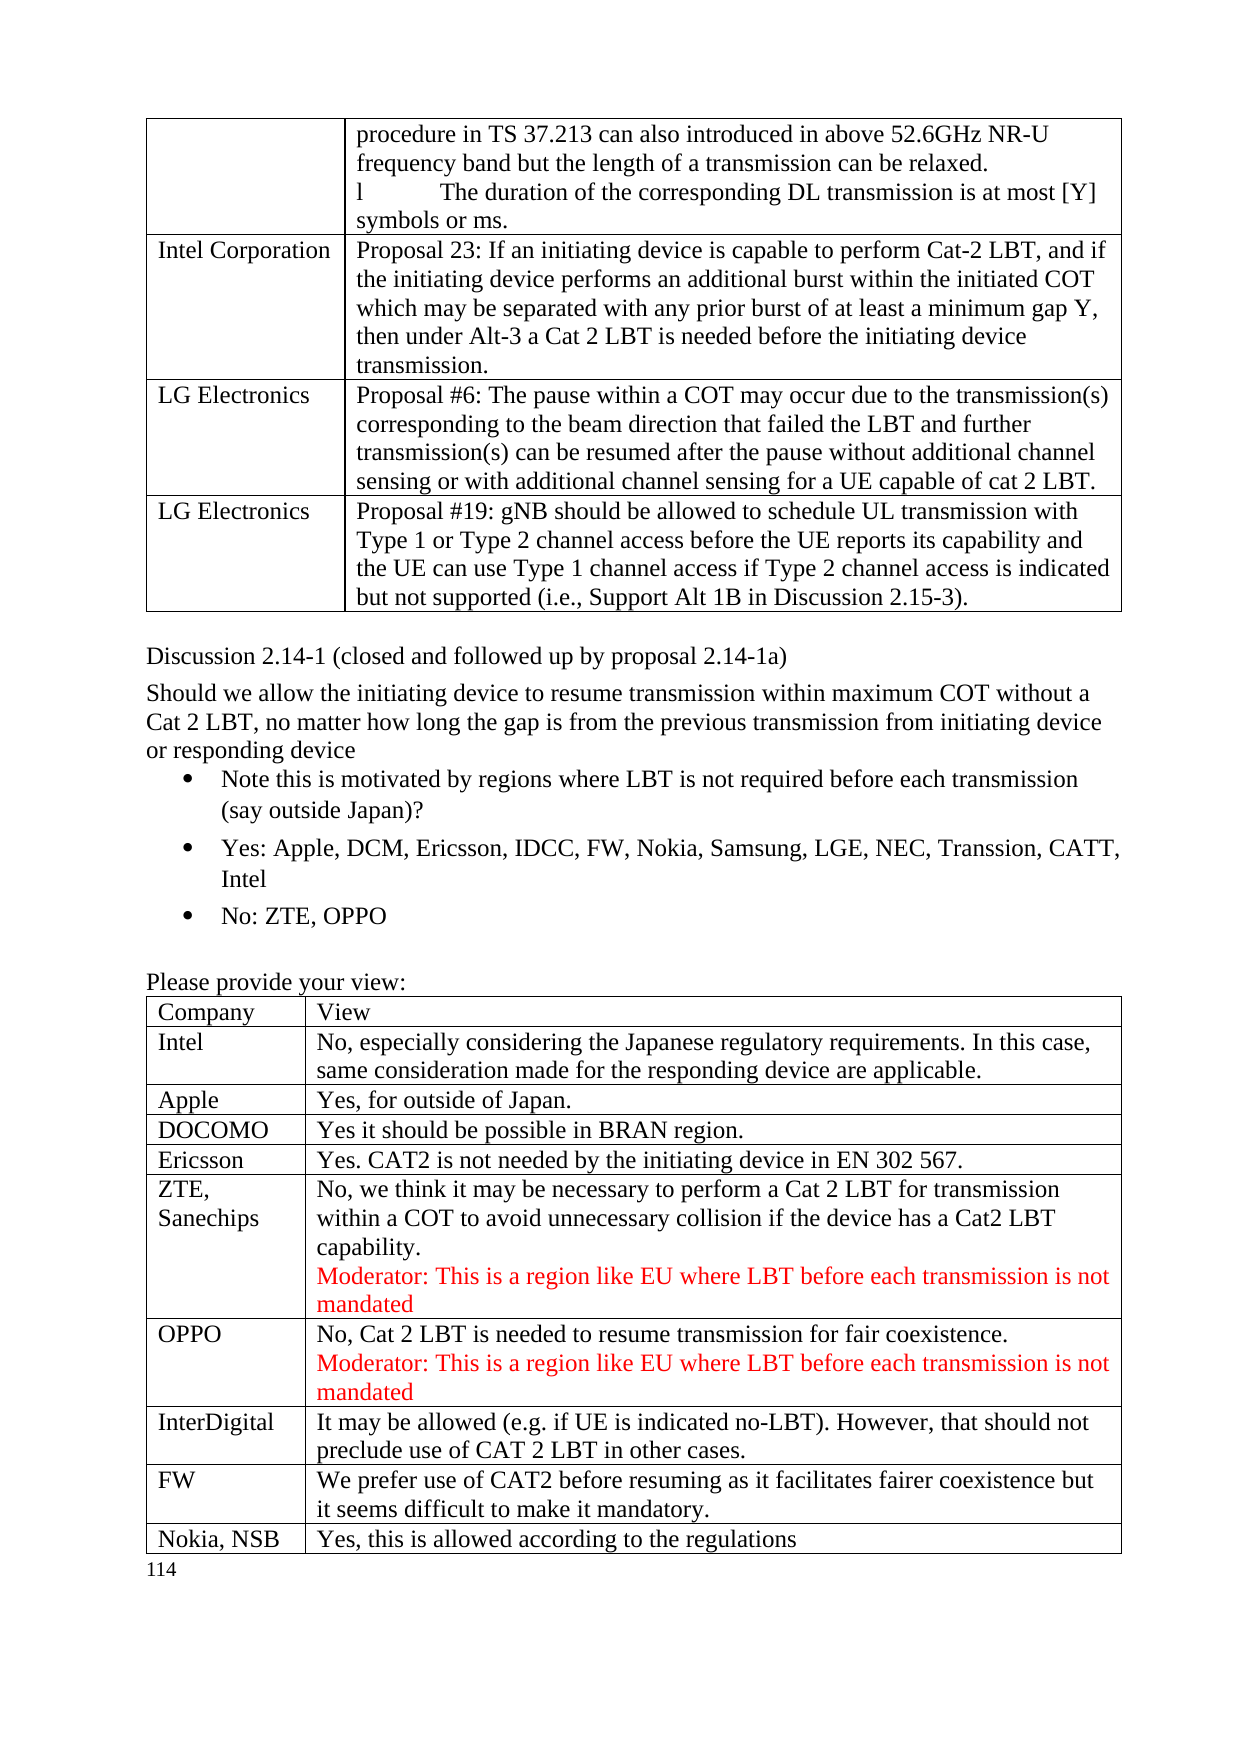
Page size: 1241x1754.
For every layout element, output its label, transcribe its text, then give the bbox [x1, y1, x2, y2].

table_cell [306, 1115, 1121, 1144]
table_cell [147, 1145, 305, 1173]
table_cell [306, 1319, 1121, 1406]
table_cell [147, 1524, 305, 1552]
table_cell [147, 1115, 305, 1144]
list Yes: Apple, DCM, Ericsson, IDCC, FW, Nokia, Samsung, LGE, NEC, Transsion, CATT, Intel [183, 833, 1122, 892]
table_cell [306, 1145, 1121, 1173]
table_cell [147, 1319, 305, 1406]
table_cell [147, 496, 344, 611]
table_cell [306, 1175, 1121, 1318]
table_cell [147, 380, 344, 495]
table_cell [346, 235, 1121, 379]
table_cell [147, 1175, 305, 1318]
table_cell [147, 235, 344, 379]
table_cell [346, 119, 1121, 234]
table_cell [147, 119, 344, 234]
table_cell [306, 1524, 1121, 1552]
list No: ZTE, OPPO [183, 901, 1122, 930]
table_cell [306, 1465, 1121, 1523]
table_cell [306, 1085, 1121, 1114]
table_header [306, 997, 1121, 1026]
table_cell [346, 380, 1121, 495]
text Please provide your view: [146, 967, 1122, 996]
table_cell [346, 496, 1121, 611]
list Note this is motivated by regions where LBT is not required before each transmission (say outside Japan)? [183, 764, 1122, 824]
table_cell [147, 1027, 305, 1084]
text Discussion 2.14-1 (closed and followed up by proposal 2.14-1a) [146, 641, 1122, 669]
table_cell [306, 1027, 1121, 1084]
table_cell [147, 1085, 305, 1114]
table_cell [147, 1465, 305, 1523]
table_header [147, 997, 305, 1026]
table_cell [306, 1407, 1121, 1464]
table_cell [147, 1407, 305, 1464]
text Should we allow the initiating device to resume transmission within maximum COT without a Cat 2 LBT, no matter how long the gap is from the previous transmission from initiating device or responding device [146, 678, 1122, 764]
